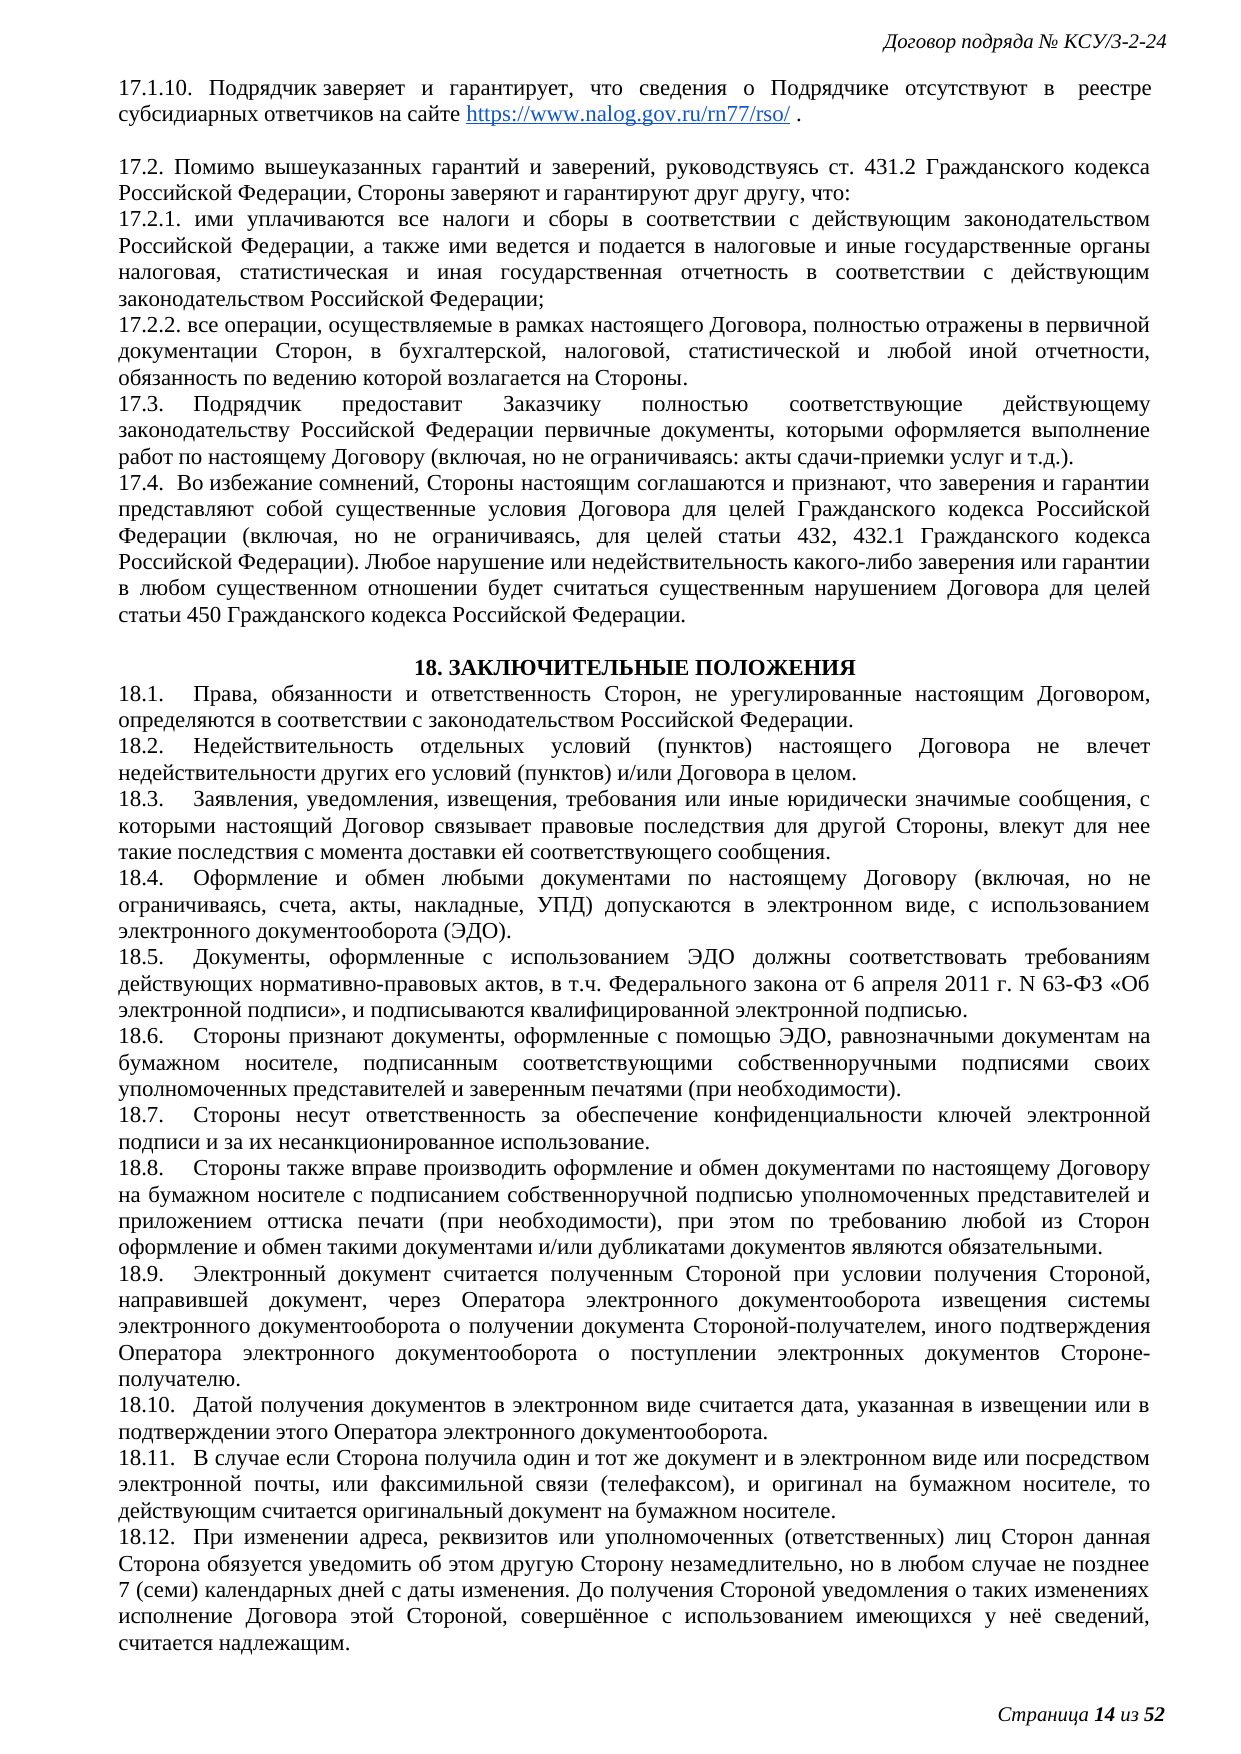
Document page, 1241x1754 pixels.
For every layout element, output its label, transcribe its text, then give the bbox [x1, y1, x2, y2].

text 17.2. Помимо вышеуказанных гарантий и заверений, руководствуясь ст. 431.2 Гражданского кодекса Российской Федерации, Стороны заверяют и гарантируют друг другу, что: [118, 153, 1152, 206]
list В случае если Сторона получила один и тот же документ и в электронном виде или посредством электронной почты, или факсимильной связи (телефаксом), и оригинал на бумажном носителе, то действующим считается оригинальный документ на бумажном носителе. [118, 1444, 1152, 1523]
list Недействительность отдельных условий (пунктов) настоящего Договора не влечет недействительности других его условий (пунктов) и/или Договора в целом. [118, 733, 1152, 785]
list Документы, оформленные с использованием ЭДО должны соответствовать требованиям действующих нормативно-правовых актов, в т.ч. Федерального закона от 6 апреля 2011 г. N 63-ФЗ «Об электронной подписи», и подписываются квалифицированной электронной подписью. [118, 943, 1152, 1022]
list Стороны также вправе производить оформление и обмен документами по настоящему Договору на бумажном носителе с подписанием собственноручной подписью уполномоченных представителей и приложением оттиска печати (при необходимости), при этом по требованию любой из Сторон оформление и обмен такими документами и/или дубликатами документов являются обязательными. [118, 1154, 1152, 1260]
list Стороны признают документы, оформленные с помощью ЭДО, равнозначными документам на бумажном носителе, подписанным соответствующими собственноручными подписями своих уполномоченных представителей и заверенным печатями (при необходимости). [118, 1022, 1152, 1102]
list При изменении адреса, реквизитов или уполномоченных (ответственных) лиц Сторон данная Сторона обязуется уведомить об этом другую Сторону незамедлительно, но в любом случае не позднее 7 (семи) календарных дней с даты изменения. До получения Стороной уведомления о таких изменениях исполнение Договора этой Стороной, совершённое с использованием имеющихся у неё сведений, считается надлежащим. [118, 1523, 1152, 1655]
list Заявления, уведомления, извещения, требования или иные юридически значимые сообщения, с которыми настоящий Договор связывает правовые последствия для другой Стороны, влекут для нее такие последствия с момента доставки ей соответствующего сообщения. [118, 785, 1152, 864]
text 17.2.1. ими уплачиваются все налоги и сборы в соответствии с действующим законодательством Российской Федерации, а также ими ведется и подается в налоговые и иные государственные органы налоговая, статистическая и иная государственная отчетность в соответствии с действующим законодательством Российской Федерации; [118, 206, 1152, 311]
list Электронный документ считается полученным Стороной при условии получения Стороной, направившей документ, через Оператора электронного документооборота извещения системы электронного документооборота о получении документа Стороной-получателем, иного подтверждения Оператора электронного документооборота о поступлении электронных документов Стороне-получателю. [118, 1260, 1152, 1391]
text 17.2.2. все операции, осуществляемые в рамках настоящего Договора, полностью отражены в первичной документации Сторон, в бухгалтерской, налоговой, статистической и любой иной отчетности, обязанность по ведению которой возлагается на Стороны. [118, 311, 1152, 390]
list Оформление и обмен любыми документами по настоящему Договору (включая, но не ограничиваясь, счета, акты, накладные, УПД) допускаются в электронном виде, с использованием электронного документооборота (ЭДО). [118, 864, 1152, 943]
text 18. ЗАКЛЮЧИТЕЛЬНЫЕ ПОЛОЖЕНИЯ [118, 653, 1152, 680]
text 17.3. Подрядчик предоставит Заказчику полностью соответствующие действующему законодательству Российской Федерации первичные документы, которыми оформляется выполнение работ по настоящему Договору (включая, но не ограничиваясь: акты сдачи-приемки услуг и т.д.). [118, 390, 1152, 469]
text 17.4. Во избежание сомнений, Стороны настоящим соглашаются и признают, что заверения и гарантии представляют собой существенные условия Договора для целей Гражданского кодекса Российской Федерации (включая, но не ограничиваясь, для целей статьи 432, 432.1 Гражданского кодекса Российской Федерации). Любое нарушение или недействительность какого-либо заверения или гарантии в любом существенном отношении будет считаться существенным нарушением Договора для целей статьи 450 Гражданского кодекса Российской Федерации. [118, 469, 1152, 627]
list Датой получения документов в электронном виде считается дата, указанная в извещении или в подтверждении этого Оператора электронного документооборота. [118, 1391, 1152, 1444]
list Права, обязанности и ответственность Сторон, не урегулированные настоящим Договором, определяются в соответствии с законодательством Российской Федерации. [118, 680, 1152, 733]
text 17.1.10. Подрядчик заверяет и гарантирует, что сведения о Подрядчике отсутствуют в реестре субсидиарных ответчиков на сайте https://www.nalog.gov.ru/rn77/rso/ . [118, 74, 1152, 126]
list Стороны несут ответственность за обеспечение конфиденциальности ключей электронной подписи и за их несанкционированное использование. [118, 1102, 1152, 1154]
